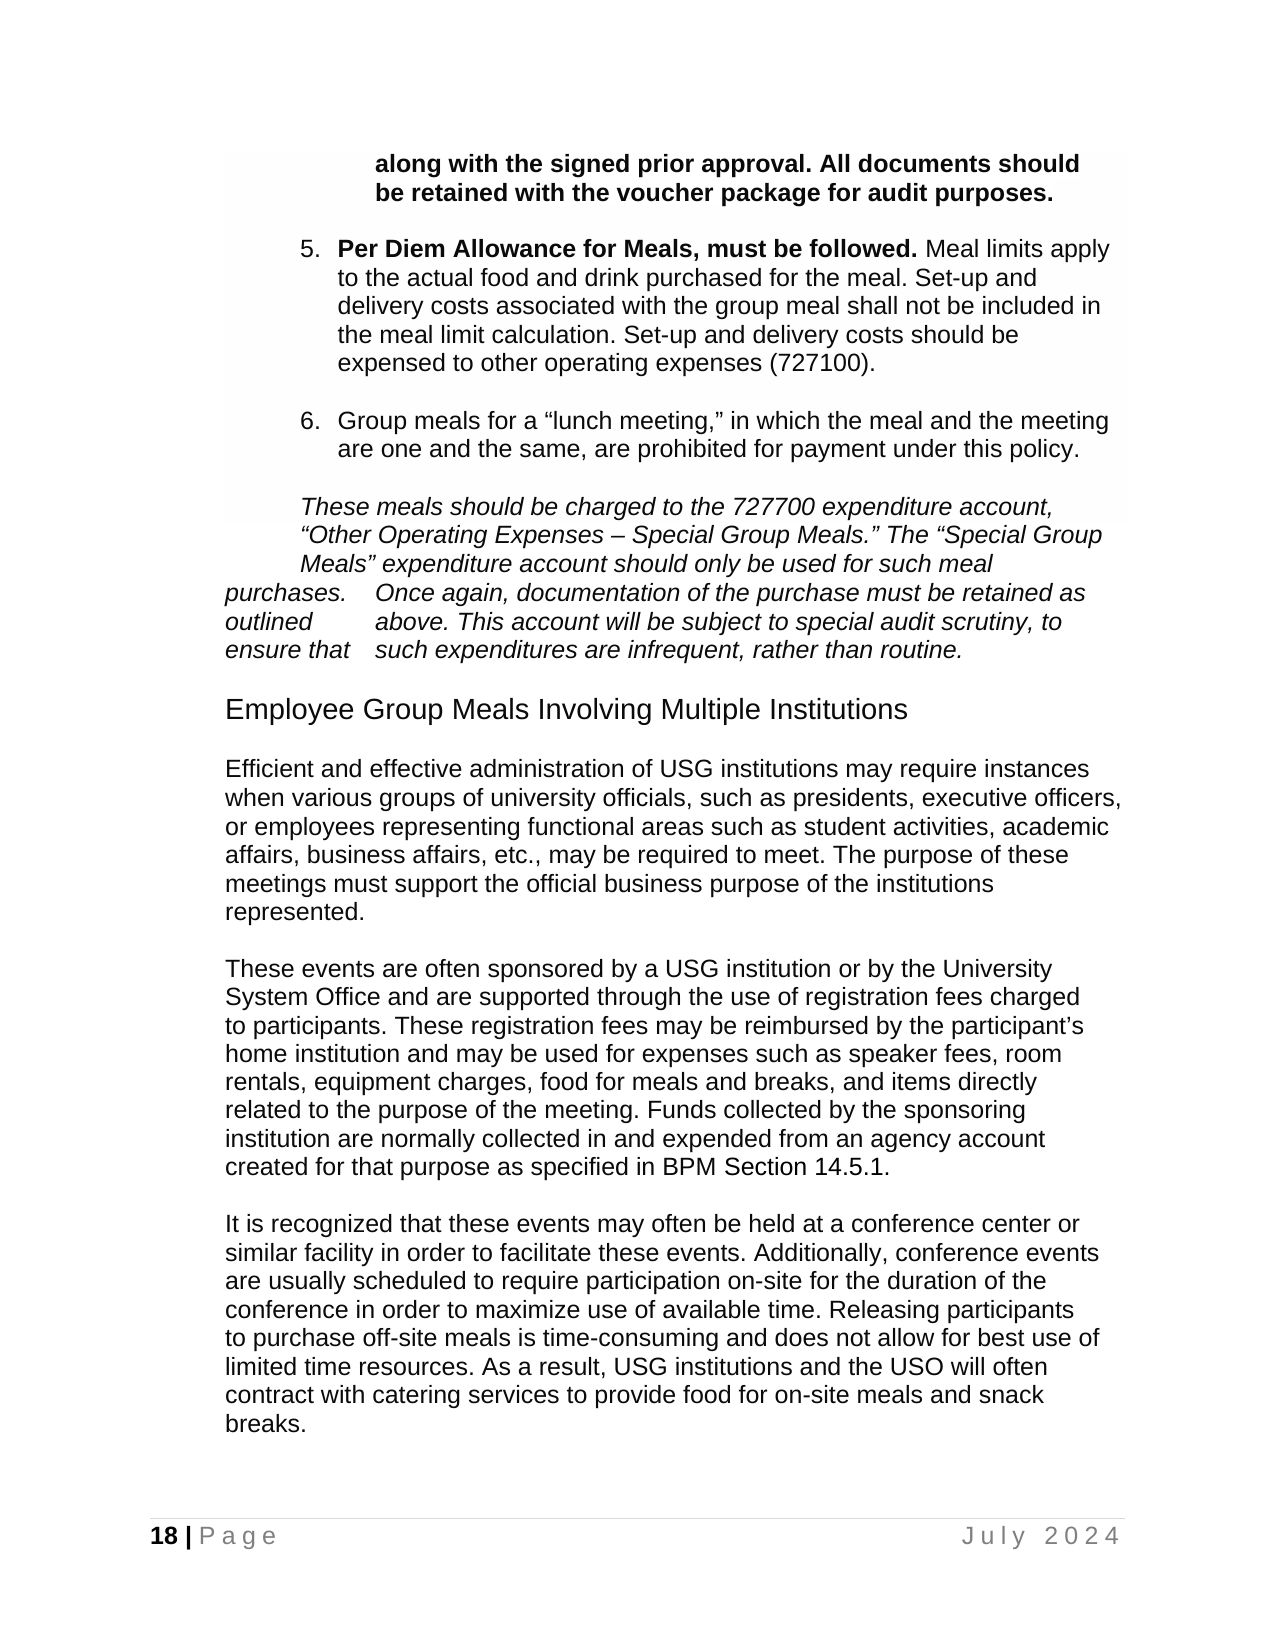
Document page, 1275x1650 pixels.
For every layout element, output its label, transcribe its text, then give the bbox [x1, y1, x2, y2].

list Per Diem Allowance for Meals, must be followed. Meal limits apply to the actual food and drink purchased for the meal. Set-up and delivery costs associated with the group meal shall not be included in the meal limit calculation. Set-up and delivery costs should be expensed to other operating expenses (727100). [300, 234, 1110, 377]
text Efficient and effective administration of USG institutions may require instances when various groups of university officials, such as presidents, executive officers, or employees representing functional areas such as student activities, academic affairs, business affairs, etc., may be required to meet. The purpose of these meetings must support the official business purpose of the institutions represented. [225, 755, 1123, 926]
list Group meals for a “lunch meeting,” in which the meal and the meeting are one and the same, are prohibited for payment under this policy. [300, 407, 1110, 463]
text These events are often sponsored by a USG institution or by the University System Office and are supported through the use of registration fees charged to participants. These registration fees may be reimbursed by the participant’s home institution and may be used for expenses such as speaker fees, room rentals, equipment charges, food for meals and breaks, and items directly related to the purpose of the meeting. Funds collected by the sponsoring institution are normally collected in and expended from an agency account created for that purpose as specified in BPM Section 14.5.1. [225, 955, 1108, 1181]
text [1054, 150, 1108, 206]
text Employee Group Meals Involving Multiple Institutions [225, 693, 1123, 726]
text These meals should be charged to the 727700 expenditure account, “Other Operating Expenses – Special Group Meals.” The “Special Group Meals” expenditure account should only be used for such meal purchases. Once again, documentation of the purchase must be retained as outlined above. This account will be subject to special audit scrutiny, to ensure that such expenditures are infrequent, rather than routine. [225, 492, 1125, 664]
text It is recognized that these events may often be held at a conference center or similar facility in order to facilitate these events. Additionally, conference events are usually scheduled to require participation on-site for the duration of the conference in order to maximize use of available time. Releasing participants to purchase off-site meals is time-consuming and does not allow for best use of limited time resources. As a result, USG institutions and the USO will often contract with catering services to provide food for on-site meals and snack breaks. [225, 1209, 1102, 1437]
